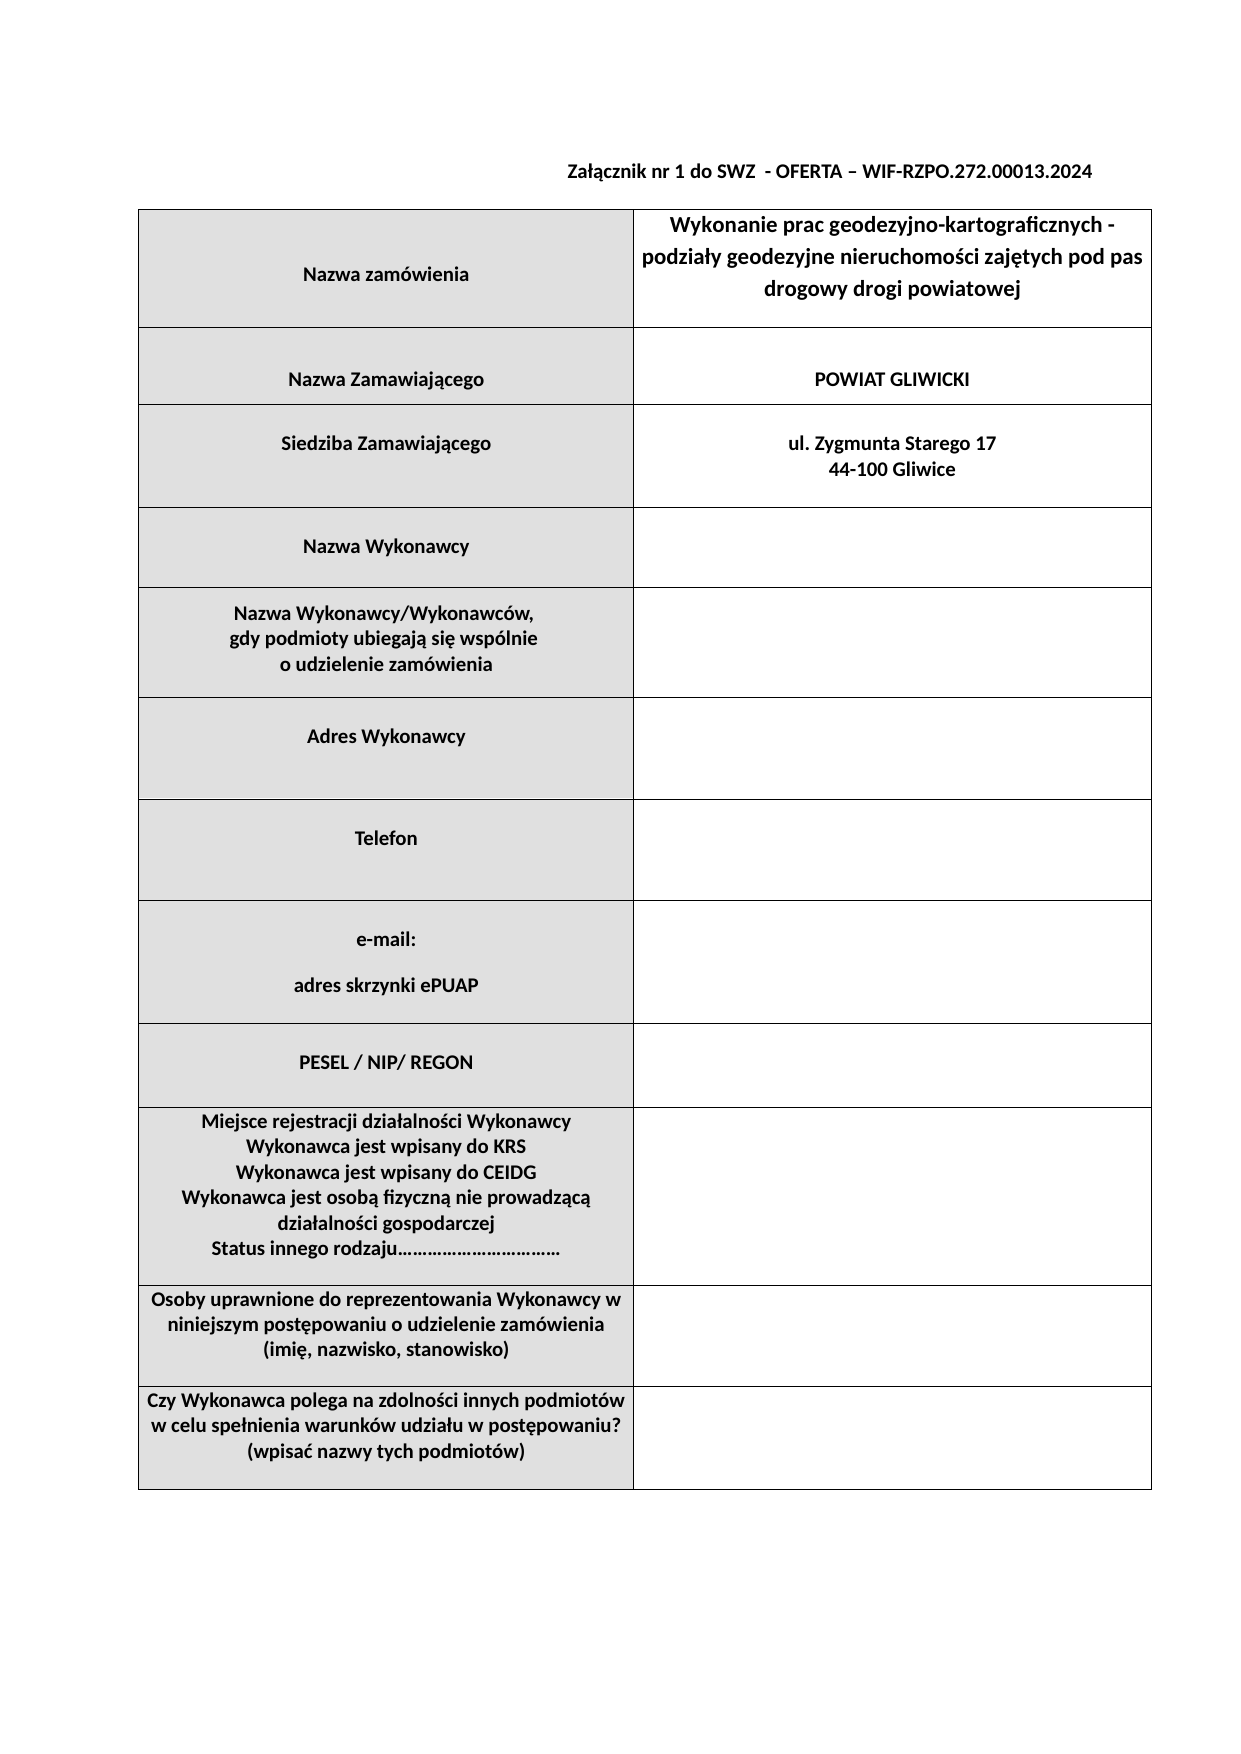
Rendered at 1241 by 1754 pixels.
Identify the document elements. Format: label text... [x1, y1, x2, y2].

table_cell Nazwa Wykonawcy [139, 508, 633, 587]
table_cell [634, 800, 1151, 900]
table_header Nazwa zamówienia [139, 210, 633, 327]
table_cell e-mail: adres skrzynki ePUAP [139, 901, 633, 1023]
table_cell [634, 1387, 1151, 1489]
table_header Wykonanie prac geodezyjno-kartograficznych - podziały geodezyjne nieruchomości zajętych pod pas drogowy drogi powiatowej [634, 210, 1151, 327]
table_cell [634, 588, 1151, 697]
table_cell Telefon [139, 800, 633, 900]
table_cell Osoby uprawnione do reprezentowania Wykonawcy w niniejszym postępowaniu o udzielenie zamówienia (imię, nazwisko, stanowisko) [139, 1286, 633, 1386]
table_cell Czy Wykonawca polega na zdolności innych podmiotów w celu spełnienia warunków udziału w postępowaniu? (wpisać nazwy tych podmiotów) [139, 1387, 633, 1489]
table_cell Miejsce rejestracji działalności Wykonawcy Wykonawca jest wpisany do KRS Wykonawca jest wpisany do CEIDG Wykonawca jest osobą fizyczną nie prowadzącą działalności gospodarczej Status innego rodzaju…………………………… [139, 1108, 633, 1285]
table_cell [634, 508, 1151, 587]
table_cell [634, 1108, 1151, 1285]
table_cell ul. Zygmunta Starego 17 44-100 Gliwice [634, 405, 1151, 507]
table_cell PESEL / NIP/ REGON [139, 1024, 633, 1107]
table_cell [634, 1024, 1151, 1107]
table_cell Adres Wykonawcy [139, 698, 633, 798]
table_cell [634, 698, 1151, 798]
table_cell [634, 1286, 1151, 1386]
table_cell Siedziba Zamawiającego [139, 405, 633, 507]
table_cell Nazwa Zamawiającego [139, 328, 633, 404]
table_cell [634, 901, 1151, 1023]
table_cell Nazwa Wykonawcy/Wykonawców, gdy podmioty ubiegają się wspólnie o udzielenie zamówienia [139, 588, 633, 697]
table_cell POWIAT GLIWICKI [634, 328, 1151, 404]
text Załącznik nr 1 do SWZ - OFERTA – WIF-RZPO.272.00013.2024 [148, 158, 1093, 184]
